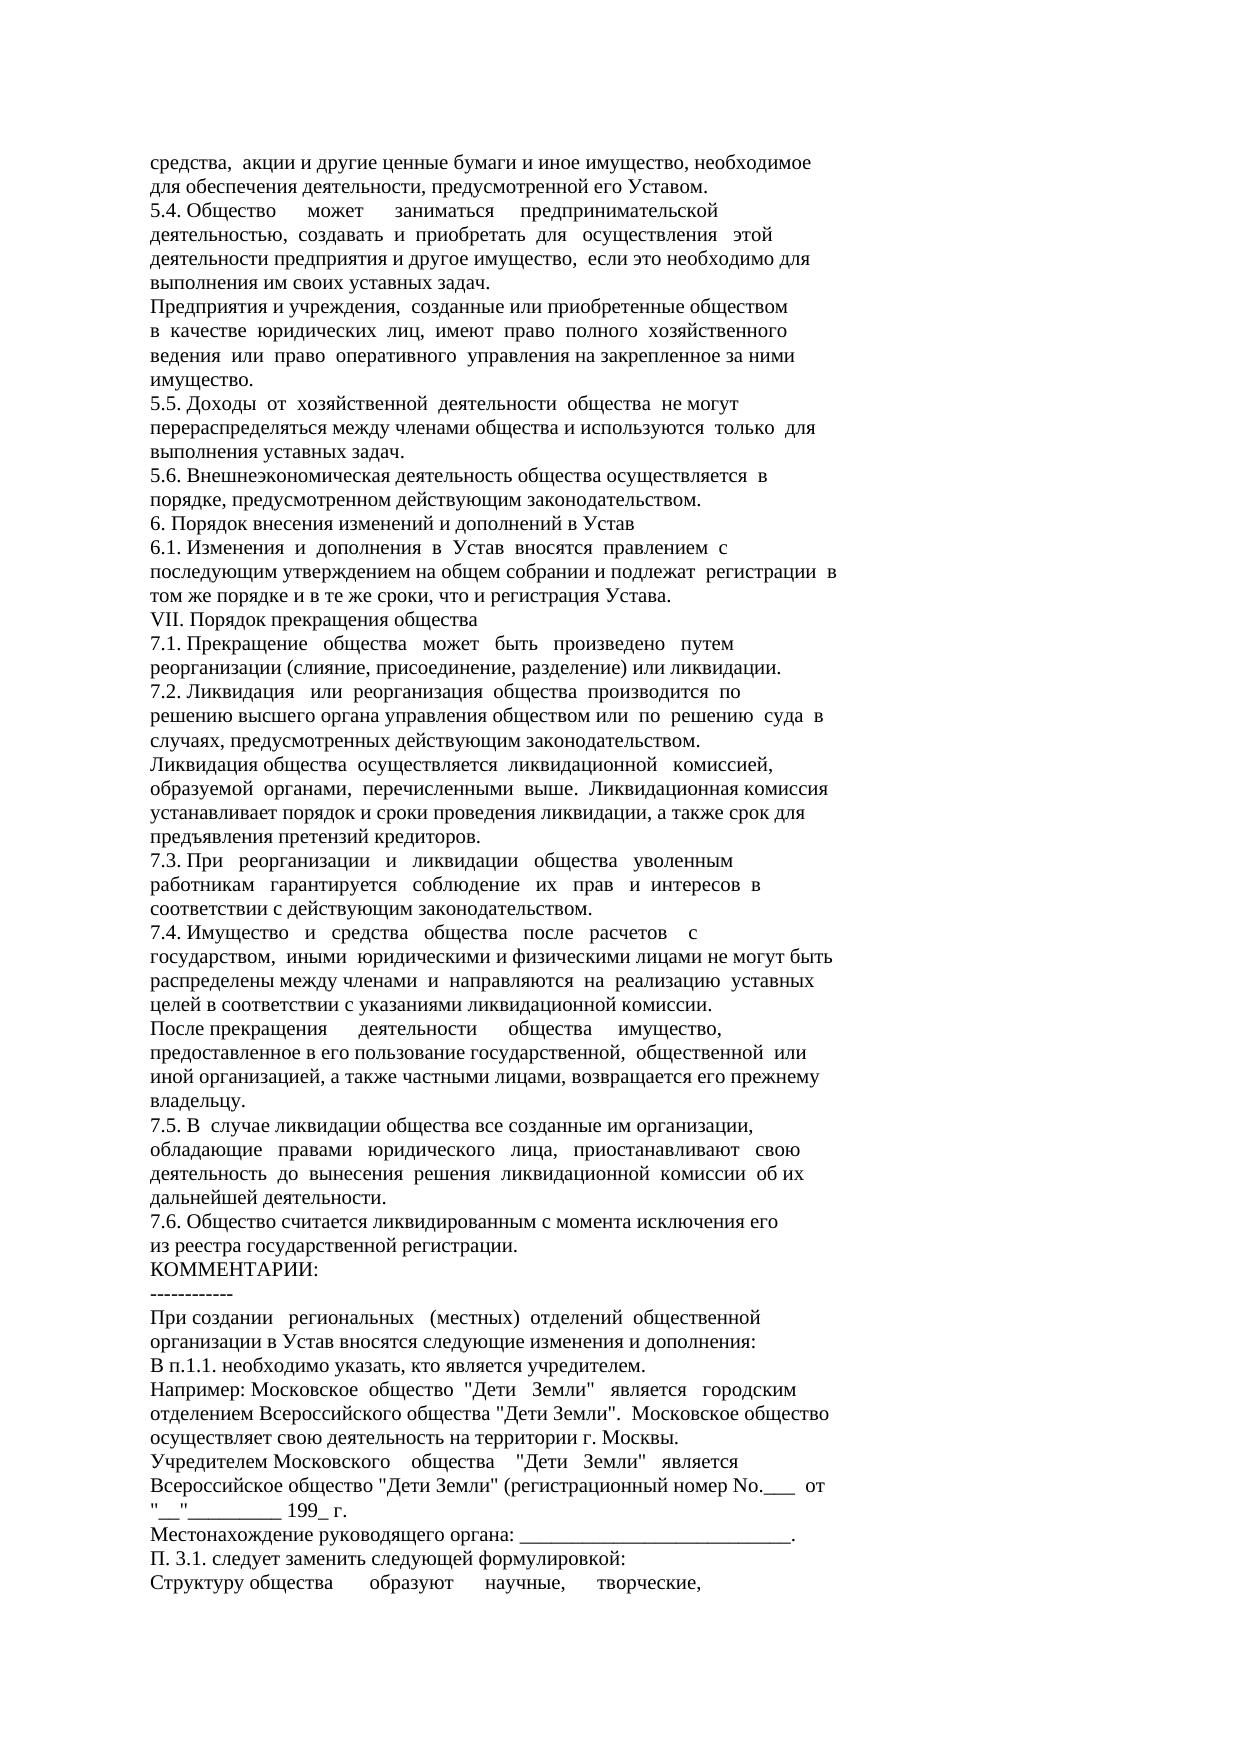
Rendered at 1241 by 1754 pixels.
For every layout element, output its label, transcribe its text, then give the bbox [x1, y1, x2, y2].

text реорганизации (слияние, присоединение, разделение) или ликвидации. [150, 655, 1090, 679]
text VII. Порядок прекращения общества [150, 607, 1090, 631]
text осуществляет свою деятельность на территории г. Москвы. [150, 1425, 1090, 1449]
text деятельность до вынесения решения ликвидационной комиссии об их [150, 1161, 1090, 1185]
text перераспределяться между членами общества и используются только для [150, 415, 1090, 439]
text предоставленное в его пользование государственной, общественной или [150, 1040, 1090, 1064]
text КОММЕНТАРИИ: [150, 1257, 1090, 1281]
text Структуру общества образуют научные, творческие, [150, 1570, 1090, 1594]
text предъявления претензий кредиторов. [150, 824, 1090, 848]
text выполнения уставных задач. [150, 439, 1090, 463]
text деятельностью, создавать и приобретать для осуществления этой [150, 222, 1090, 246]
text При создании региональных (местных) отделений общественной [150, 1305, 1090, 1329]
text 7.2. Ликвидация или реорганизация общества производится по [150, 679, 1090, 703]
text П. 3.1. следует заменить следующей формулировкой: [150, 1546, 1090, 1570]
text в качестве юридических лиц, имеют право полного хозяйственного [150, 318, 1090, 342]
text Предприятия и учреждения, созданные или приобретенные обществом [150, 294, 1090, 318]
text В п.1.1. необходимо указать, кто является учредителем. [150, 1353, 1090, 1377]
text из реестра государственной регистрации. [150, 1233, 1090, 1257]
text последующим утверждением на общем собрании и подлежат регистрации в [150, 559, 1090, 583]
text 7.1. Прекращение общества может быть произведено путем [150, 631, 1090, 655]
text После прекращения деятельности общества имущество, [150, 1016, 1090, 1040]
text 5.5. Доходы от хозяйственной деятельности общества не могут [150, 391, 1090, 415]
text распределены между членами и направляются на реализацию уставных [150, 968, 1090, 992]
text 6. Порядок внесения изменений и дополнений в Устав [150, 511, 1090, 535]
text деятельности предприятия и другое имущество, если это необходимо для [150, 246, 1090, 270]
text 7.6. Общество считается ликвидированным с момента исключения его [150, 1209, 1090, 1233]
text 5.6. Внешнеэкономическая деятельность общества осуществляется в [150, 463, 1090, 487]
text 6.1. Изменения и дополнения в Устав вносятся правлением с [150, 535, 1090, 559]
text отделением Всероссийского общества "Дети Земли". Московское общество [150, 1401, 1090, 1425]
text для обеспечения деятельности, предусмотренной его Уставом. [150, 174, 1090, 198]
text организации в Устав вносятся следующие изменения и дополнения: [150, 1329, 1090, 1353]
text 7.5. В случае ликвидации общества все созданные им организации, [150, 1112, 1090, 1137]
text Ликвидация общества осуществляется ликвидационной комиссией, [150, 752, 1090, 776]
text обладающие правами юридического лица, приостанавливают свою [150, 1137, 1090, 1161]
text выполнения им своих уставных задач. [150, 270, 1090, 294]
text решению высшего органа управления обществом или по решению суда в [150, 703, 1090, 727]
text том же порядке и в те же сроки, что и регистрация Устава. [150, 583, 1090, 607]
text работникам гарантируется соблюдение их прав и интересов в [150, 872, 1090, 896]
text владельцу. [150, 1088, 1090, 1112]
text Например: Московское общество "Дети Земли" является городским [150, 1377, 1090, 1401]
text порядке, предусмотренном действующим законодательством. [150, 487, 1090, 511]
text целей в соответствии с указаниями ликвидационной комиссии. [150, 992, 1090, 1016]
text устанавливает порядок и сроки проведения ликвидации, а также срок для [150, 800, 1090, 824]
text имущество. [150, 367, 1090, 391]
text средства, акции и другие ценные бумаги и иное имущество, необходимое [150, 150, 1090, 174]
text ведения или право оперативного управления на закрепленное за ними [150, 342, 1090, 367]
text случаях, предусмотренных действующим законодательством. [150, 727, 1090, 752]
text дальнейшей деятельности. [150, 1185, 1090, 1209]
text Местонахождение руководящего органа: __________________________. [150, 1522, 1090, 1546]
text образуемой органами, перечисленными выше. Ликвидационная комиссия [150, 776, 1090, 800]
text иной организацией, а также частными лицами, возвращается его прежнему [150, 1064, 1090, 1088]
text Всероссийское общество "Дети Земли" (регистрационный номер Nо.___ от [150, 1473, 1090, 1497]
text 5.4. Общество может заниматься предпринимательской [150, 198, 1090, 222]
text Учредителем Московского общества "Дети Земли" является [150, 1449, 1090, 1473]
text ------------ [150, 1281, 1090, 1305]
text 7.3. При реорганизации и ликвидации общества уволенным [150, 848, 1090, 872]
text 7.4. Имущество и средства общества после расчетов с [150, 920, 1090, 944]
text государством, иными юридическими и физическими лицами не могут быть [150, 944, 1090, 968]
text соответствии с действующим законодательством. [150, 896, 1090, 920]
text "__"_________ 199_ г. [150, 1497, 1090, 1522]
